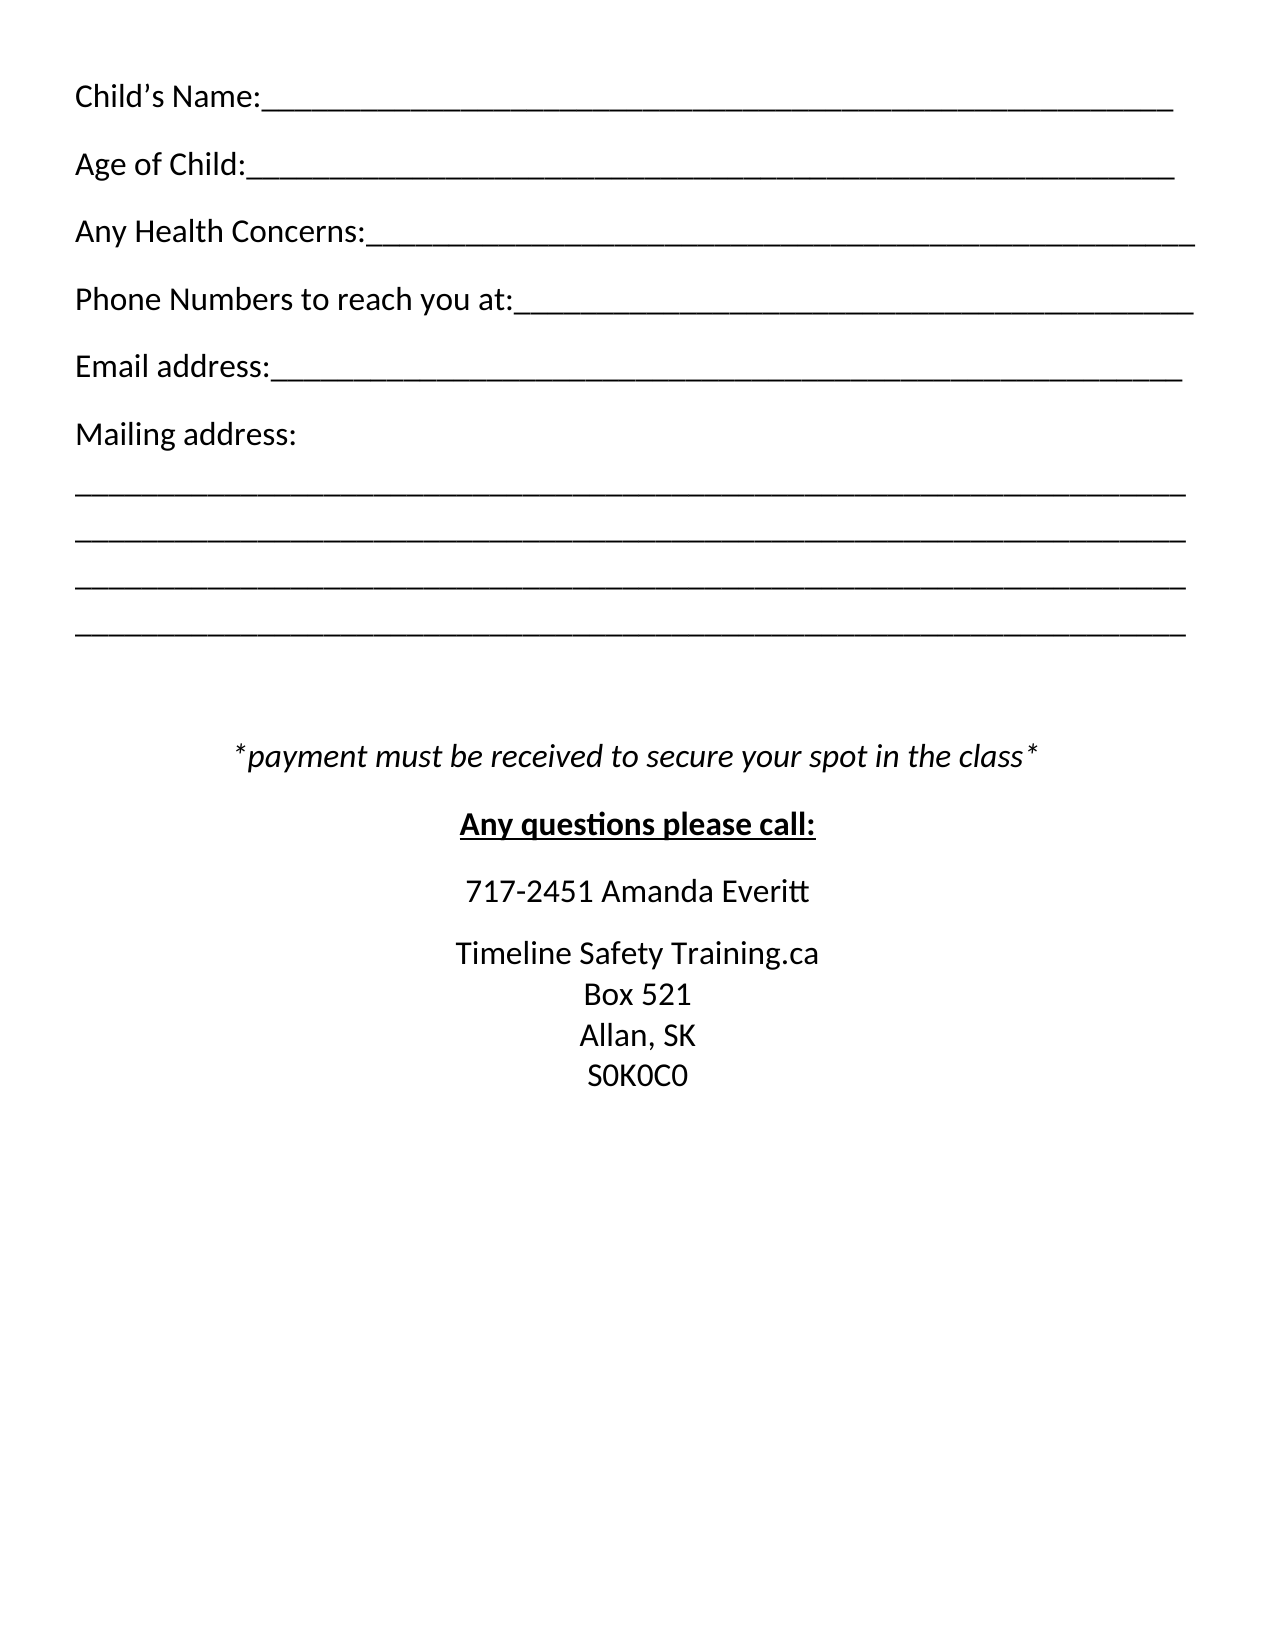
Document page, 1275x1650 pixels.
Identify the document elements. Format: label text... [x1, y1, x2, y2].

text Email address:_______________________________________________________ [75, 345, 1200, 386]
text S0K0C0 [75, 1054, 1200, 1095]
text Timeline Safety Training.ca [75, 932, 1200, 973]
text 717-2451 Amanda Everitt [75, 871, 1200, 911]
text Any Health Concerns:__________________________________________________ [75, 210, 1200, 251]
text Age of Child:________________________________________________________ [75, 143, 1200, 183]
text *payment must be received to secure your spot in the class* [75, 735, 1200, 776]
text Phone Numbers to reach you at:_________________________________________ [75, 278, 1200, 318]
text Mailing address: ____________________________________________________________________________________________________________________________________________________________________________________________________________________________________________________________________________ [75, 413, 1200, 641]
text Child’s Name:_______________________________________________________ [75, 75, 1200, 116]
text Box 521 [75, 973, 1200, 1013]
text Allan, SK [75, 1013, 1200, 1054]
text Any questions please call: [75, 803, 1200, 844]
